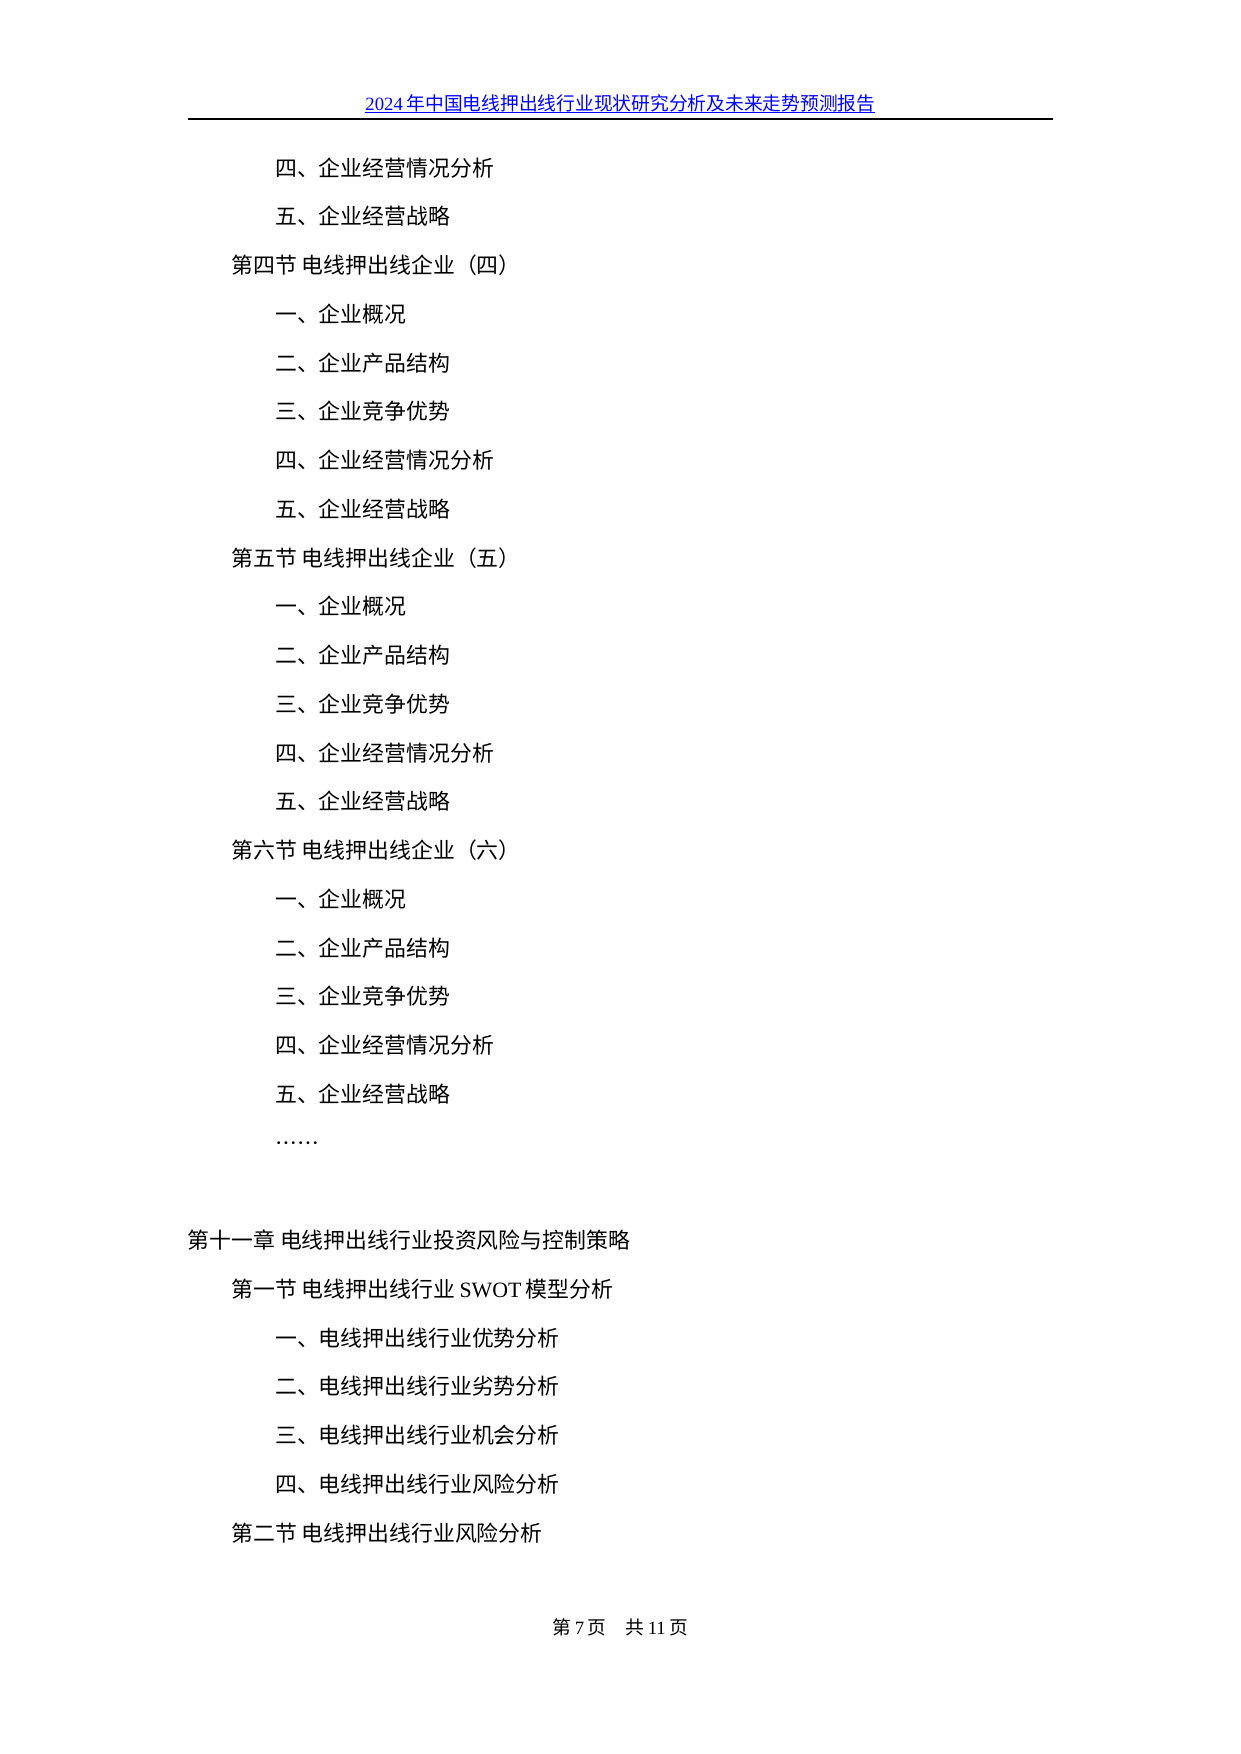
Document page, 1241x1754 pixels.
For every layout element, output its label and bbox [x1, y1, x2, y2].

text [187, 150, 1053, 1548]
